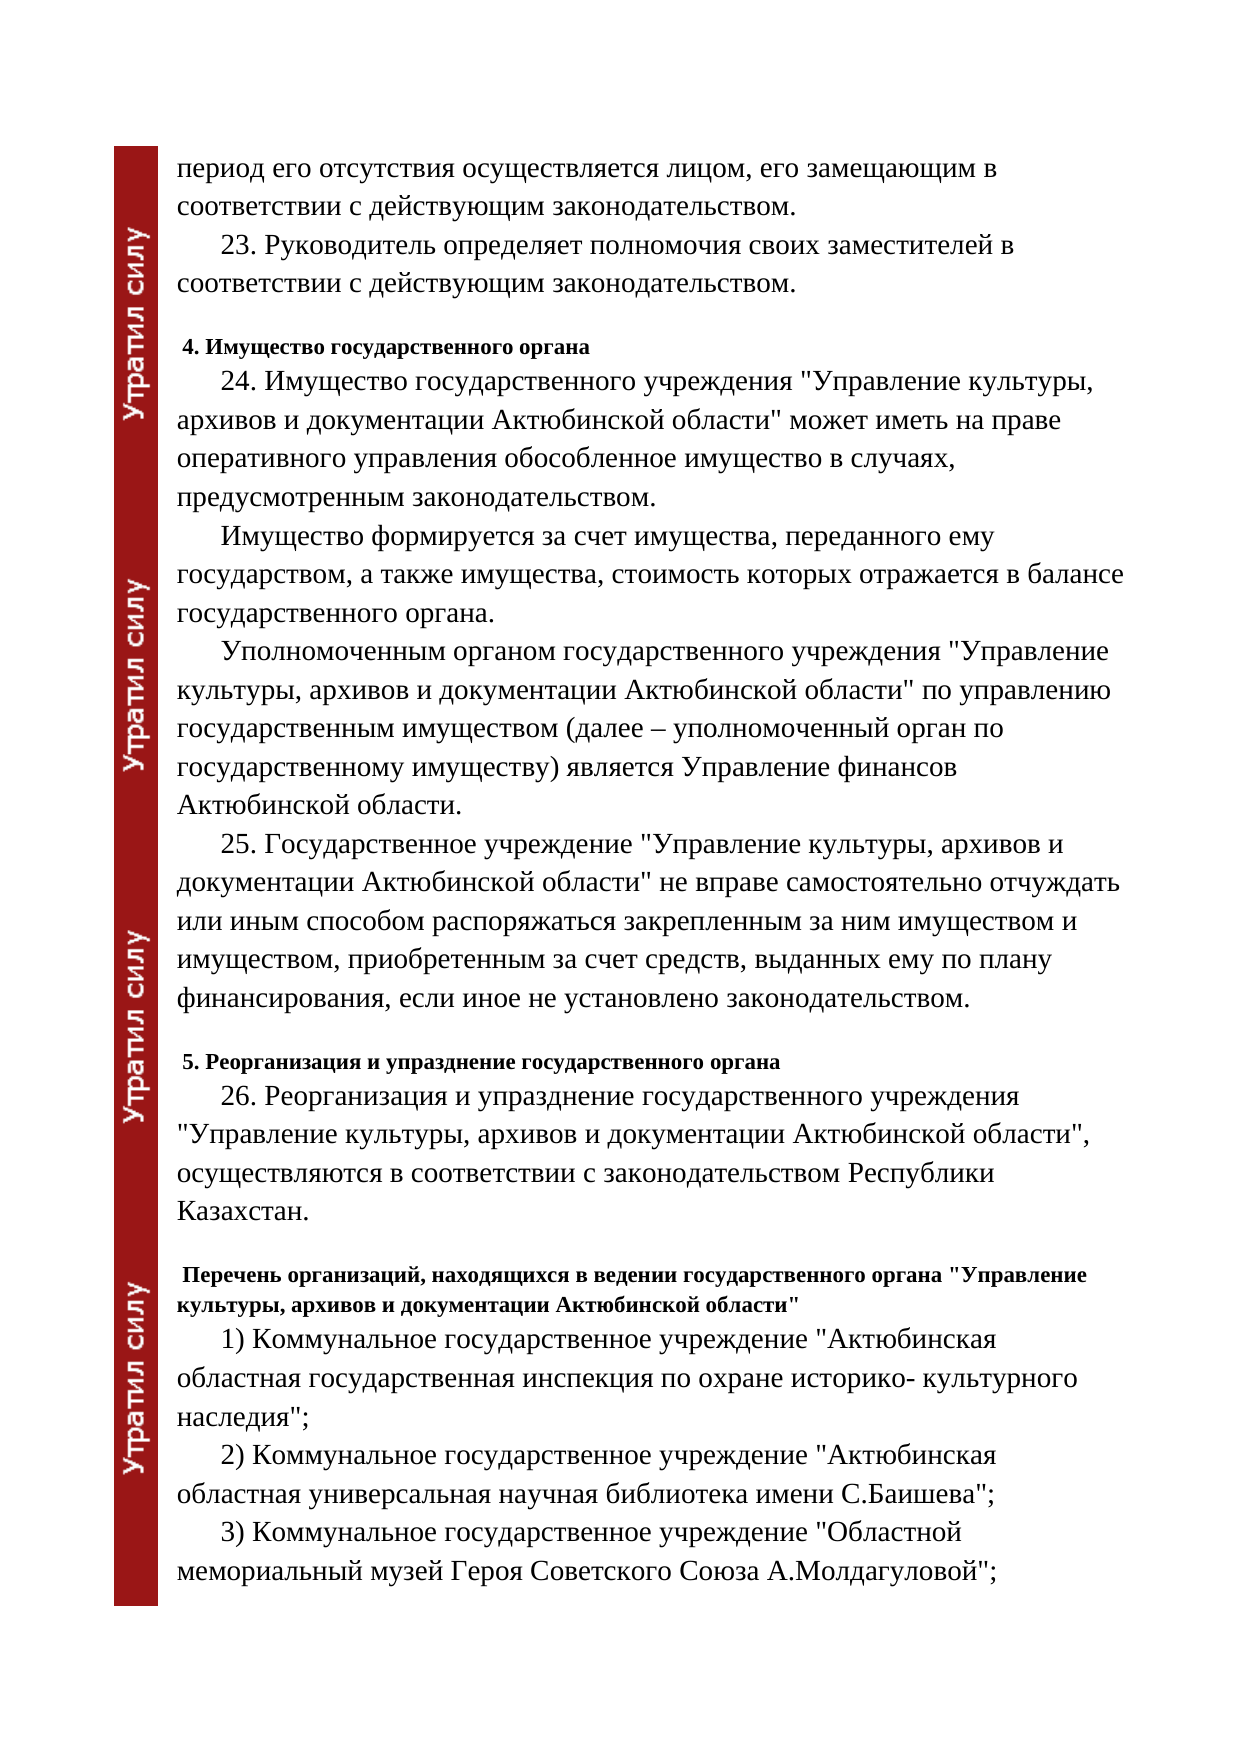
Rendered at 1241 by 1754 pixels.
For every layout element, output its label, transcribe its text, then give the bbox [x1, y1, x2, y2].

text Перечень организаций, находящихся в ведении государственного органа "Управление культуры, архивов и документации Актюбинской области" [112, 1261, 1128, 1318]
text 5. Реорганизация и упразднение государственного органа [112, 1048, 1128, 1074]
text 24. Имущество государственного учреждения "Управление культуры, архивов и документации Актюбинской области" может иметь на праве оперативного управления обособленное имущество в случаях, предусмотренным законодательством. Имущество формируется за счет имущества, переданного ему государством, а также имущества, стоимость которых отражается в балансе государственного органа. Уполномоченным органом государственного учреждения "Управление культуры, архивов и документации Актюбинской области" по управлению государственным имуществом (далее – уполномоченный орган по государственному имуществу) является Управление финансов Актюбинской области. 25. Государственное учреждение "Управление культуры, архивов и документации Актюбинской области" не вправе самостоятельно отчуждать или иным способом распоряжаться закрепленным за ним имуществом и имуществом, приобретенным за счет средств, выданных ему по плану финансирования, если иное не установлено законодательством. [112, 363, 1128, 1044]
picture [114, 329, 158, 333]
picture [114, 146, 158, 150]
picture [114, 1586, 158, 1606]
picture [114, 1074, 158, 1078]
picture [114, 1318, 158, 1322]
picture [114, 359, 158, 363]
text 26. Реорганизация и упразднение государственного учреждения "Управление культуры, архивов и документации Актюбинской области", осуществляются в соответствии с законодательством Республики Казахстан. [112, 1078, 1128, 1257]
text 4. Имущество государственного органа [112, 333, 1128, 359]
picture [114, 1257, 158, 1261]
picture [114, 1044, 158, 1048]
